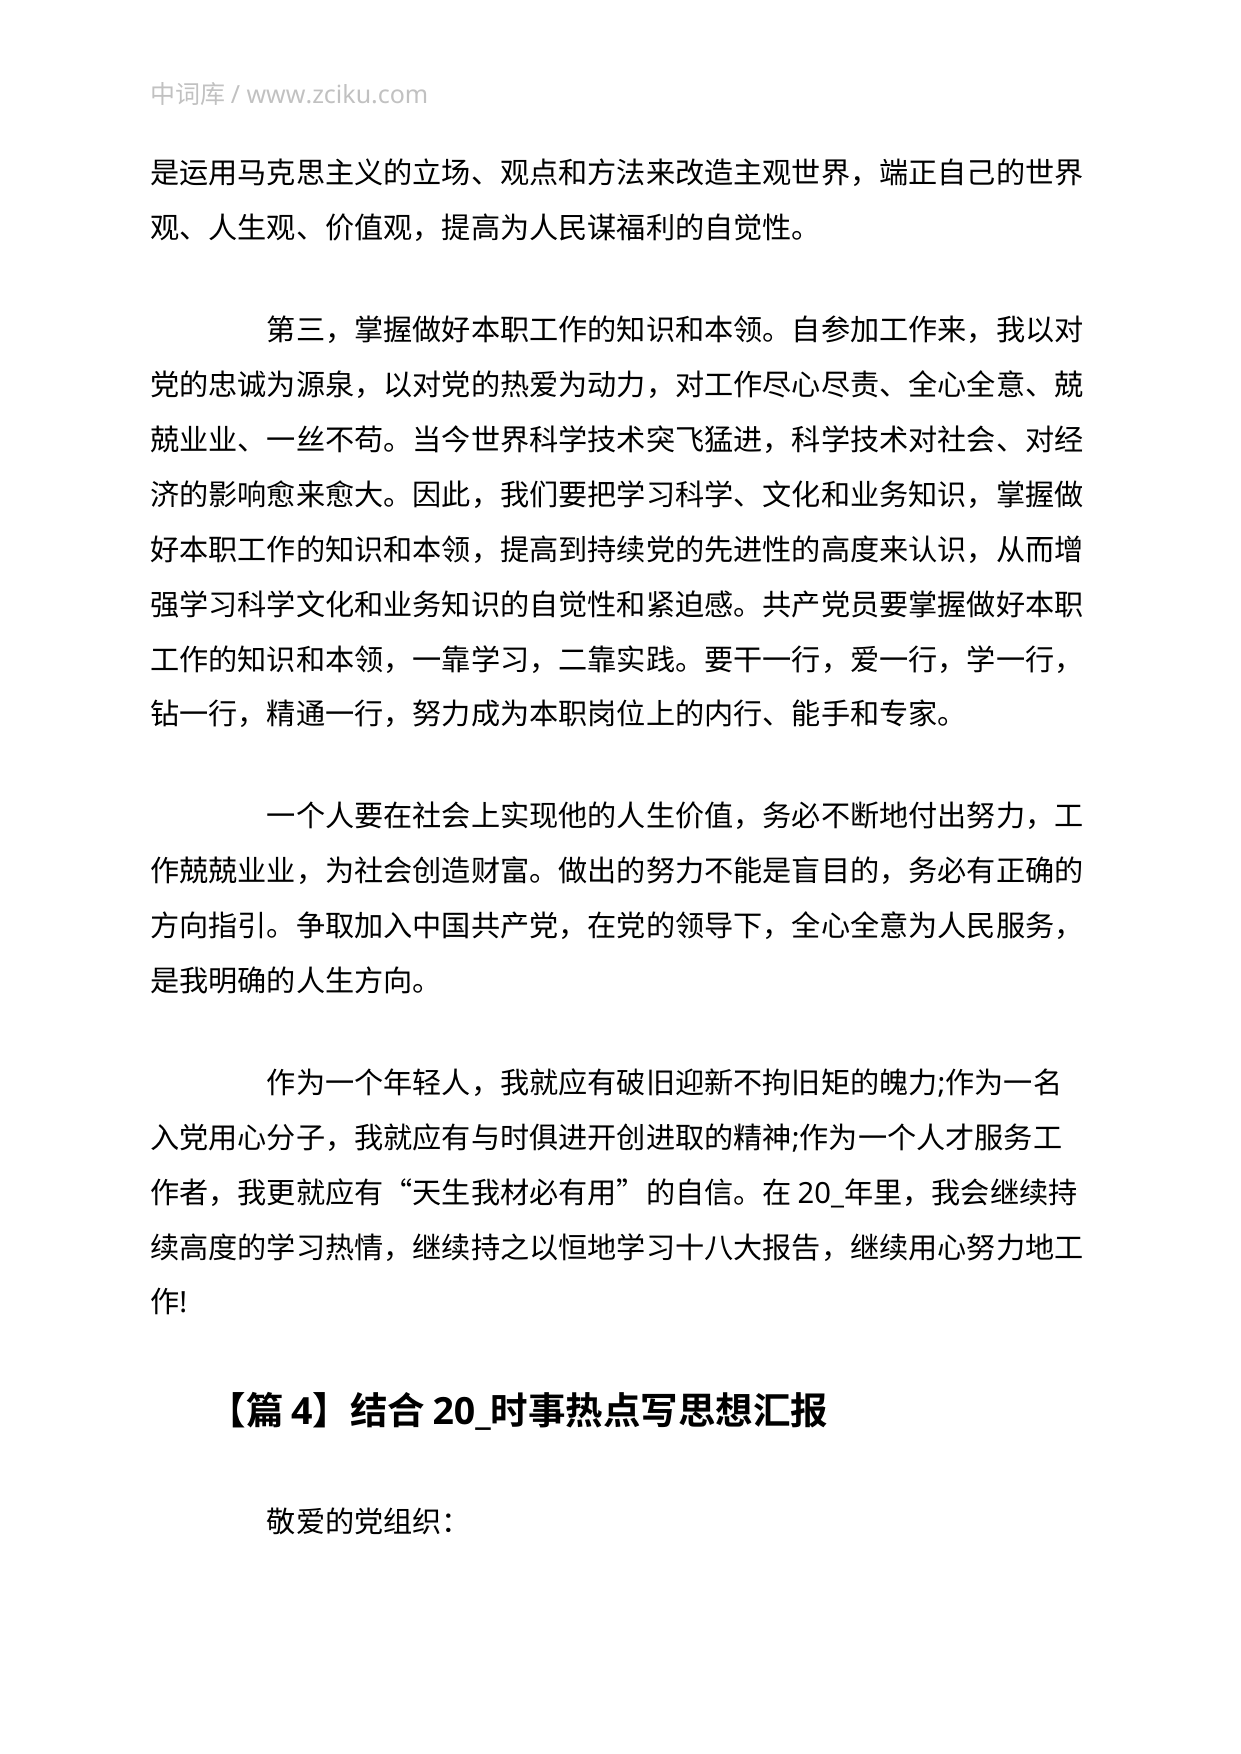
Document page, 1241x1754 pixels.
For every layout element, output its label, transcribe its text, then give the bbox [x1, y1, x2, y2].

text 【篇4】结合20_时事热点写思想汇报 [150, 1381, 1090, 1436]
text 一个人要在社会上实现他的人生价值，务必不断地付出努力，工作兢兢业业，为社会创造财富。做出的努力不能是盲目的，务必有正确的方向指引。争取加入中国共产党，在党的领导下，全心全意为人民服务，是我明确的人生方向。 [150, 793, 1090, 1000]
text 作为一个年轻人，我就应有破旧迎新不拘旧矩的魄力;作为一名入党用心分子，我就应有与时俱进开创进取的精神;作为一个人才服务工作者，我更就应有“天生我材必有用”的自信。在20_年里，我会继续持续高度的学习热情，继续持之以恒地学习十八大报告，继续用心努力地工作! [150, 1059, 1090, 1321]
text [150, 150, 1090, 247]
text 第三，掌握做好本职工作的知识和本领。自参加工作来，我以对党的忠诚为源泉，以对党的热爱为动力，对工作尽心尽责、全心全意、兢兢业业、一丝不苟。当今世界科学技术突飞猛进，科学技术对社会、对经济的影响愈来愈大。因此，我们要把学习科学、文化和业务知识，掌握做好本职工作的知识和本领，提高到持续党的先进性的高度来认识，从而增强学习科学文化和业务知识的自觉性和紧迫感。共产党员要掌握做好本职工作的知识和本领，一靠学习，二靠实践。要干一行，爱一行，学一行，钻一行，精通一行，努力成为本职岗位上的内行、能手和专家。 [150, 307, 1090, 733]
text 敬爱的党组织： [150, 1499, 1090, 1541]
